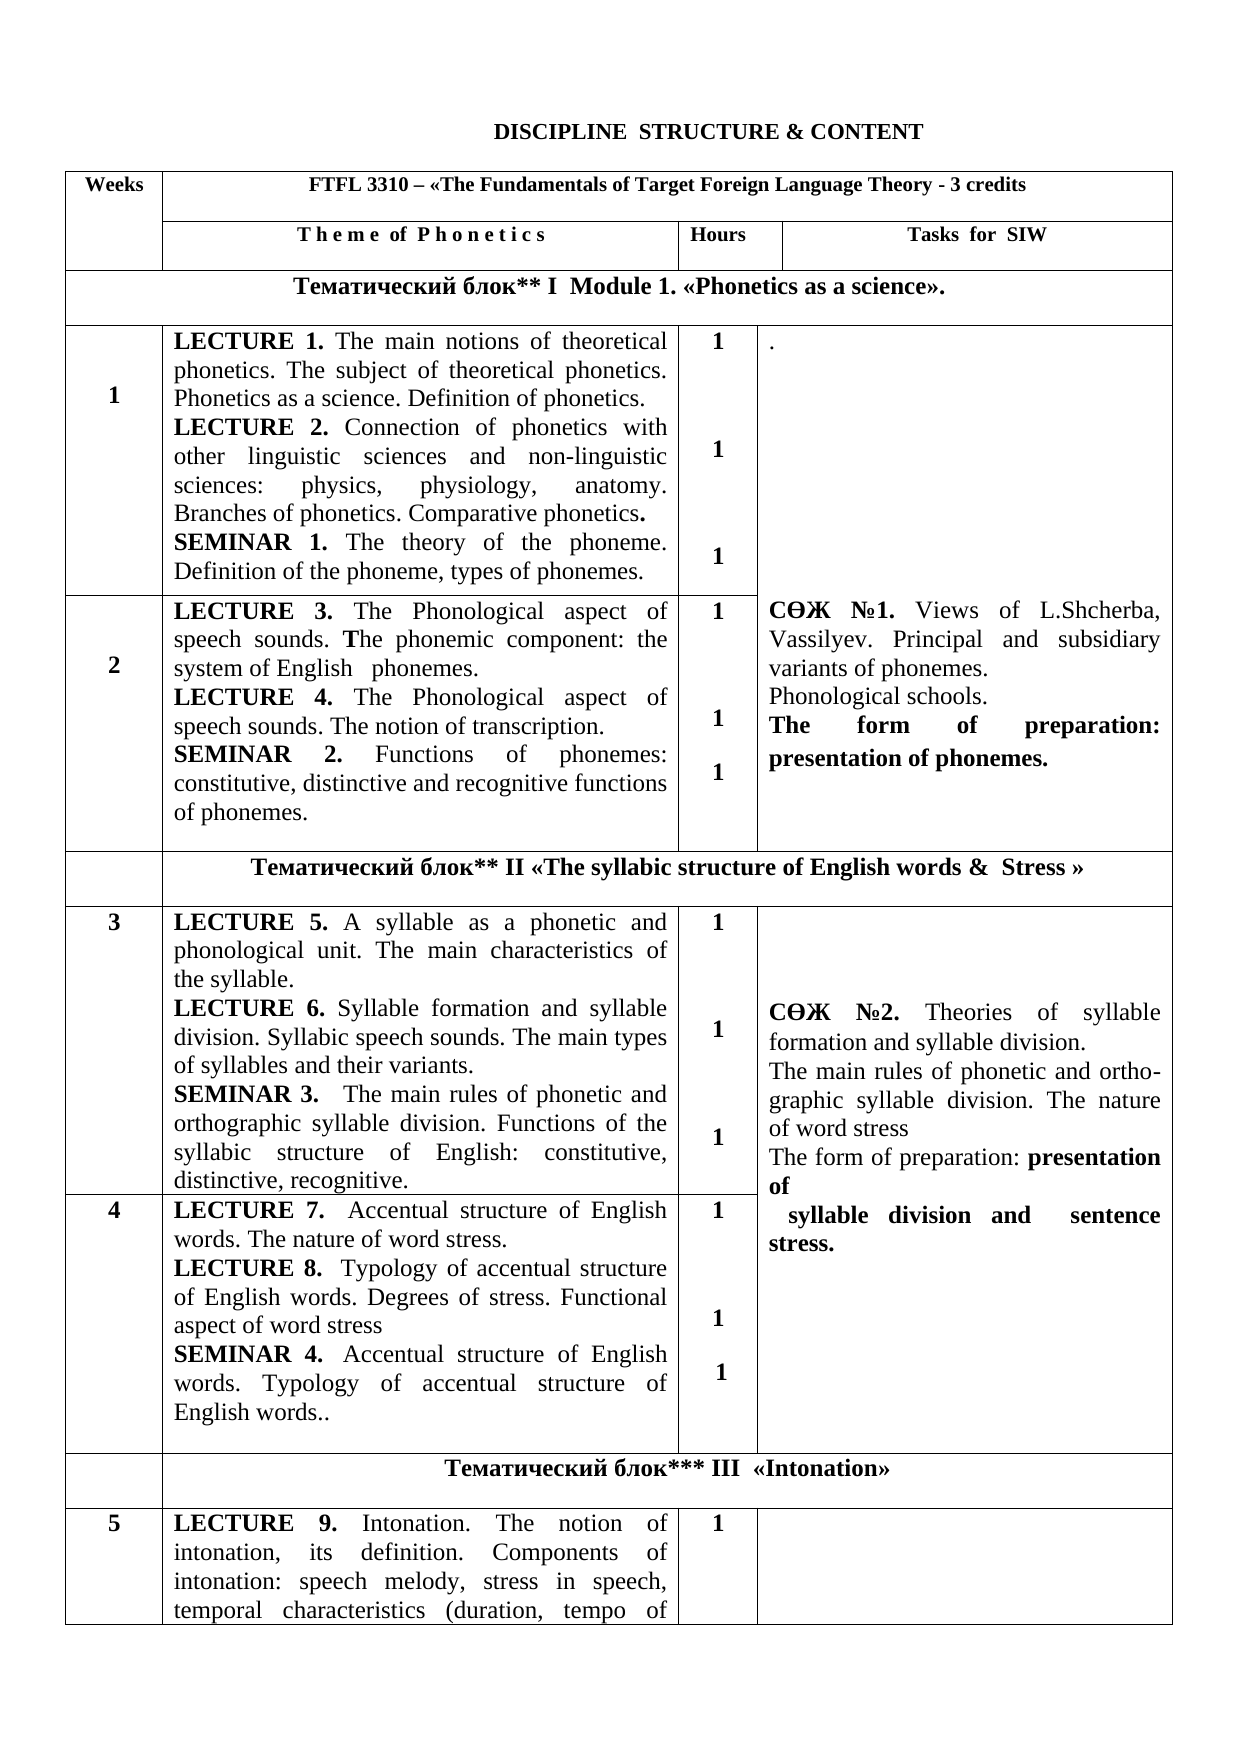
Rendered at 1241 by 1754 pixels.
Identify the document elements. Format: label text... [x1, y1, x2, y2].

table_cell Hours [679, 222, 782, 270]
table_header Weeks [66, 172, 162, 270]
table_cell Tasks for SIW [783, 222, 1172, 270]
table_cell Тематический блок** II «The syllabic structure of English words & Stress » [163, 852, 1172, 906]
table_cell 2 [66, 596, 162, 851]
table_cell 3 [66, 907, 162, 1194]
table_cell [66, 852, 162, 906]
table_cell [163, 1509, 678, 1623]
table_cell 1 1 1 [679, 596, 757, 851]
table_cell . СӨЖ №1. Views of L.Shcherba, Vassilyev. Principal and subsidiary variants of phonemes. Phonological schools. The form of preparation: presentation of phonemes. [758, 326, 1172, 851]
table_cell LECTURE 1. The main notions of theoretical phonetics. The subject of theoretical phonetics. Phonetics as a science. Definition of phonetics. LECTURE 2. Connection of phonetics with other linguistic sciences and non-linguistic sciences: physics, physiology, anatomy. Branches of phonetics. Comparative phonetics. SEMINAR 1. The theory of the phoneme. Definition of the phoneme, types of phonemes. [163, 326, 678, 595]
table_cell 1 1 1 [679, 326, 757, 595]
table_cell LECTURE 3. The Phonological aspect of speech sounds. The phonemic component: the system of English phonemes. LECTURE 4. The Phonological aspect of speech sounds. The notion of transcription. SEMINAR 2. Functions of phonemes: constitutive, distinctive and recognitive functions of phonemes. [163, 596, 678, 851]
table_cell Тематический блок** I Module 1. «Phonetics as a science». [66, 271, 1172, 325]
table_cell [66, 1454, 162, 1507]
table_cell 1 1 1 [679, 1509, 757, 1623]
text DISCIPLINE STRUCTURE & CONTENT [354, 118, 1063, 144]
table_cell LECTURE 7. Accentual structure of English words. The nature of word stress. LECTURE 8. Typology of accentual structure of English words. Degrees of stress. Functional aspect of word stress SEMINAR 4. Accentual structure of English words. Typology of accentual structure of English words.. [163, 1195, 678, 1452]
table_cell 4 [66, 1195, 162, 1452]
table_cell СӨЖ №2. Theories of syllable formation and syllable division. The main rules of phonetic and orthographic syllable division. The nature of word stress The form of preparation: presentation of syllable division and sentence stress. [758, 907, 1172, 1452]
table_cell 1 1 1 [679, 907, 757, 1194]
table_header FTFL 3310 – «The Fundamentals of Target Foreign Language Theory - 3 credits [163, 172, 1172, 221]
table_cell LECTURE 5. A syllable as a phonetic and phonological unit. The main characteristics of the syllable. LECTURE 6. Syllable formation and syllable division. Syllabic speech sounds. The main types of syllables and their variants. SEMINAR 3. The main rules of phonetic and orthographic syllable division. Functions of the syllabic structure of English: constitutive, distinctive, recognitive. [163, 907, 678, 1194]
table_cell T h e m e of P h o n e t i c s [163, 222, 678, 270]
table_cell 1 [66, 326, 162, 595]
table_cell 5 [66, 1509, 162, 1623]
table_cell Тематический блок*** III «Intonation» [163, 1454, 1172, 1507]
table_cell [758, 1509, 1172, 1623]
table_cell 1 1 1 [679, 1195, 757, 1452]
